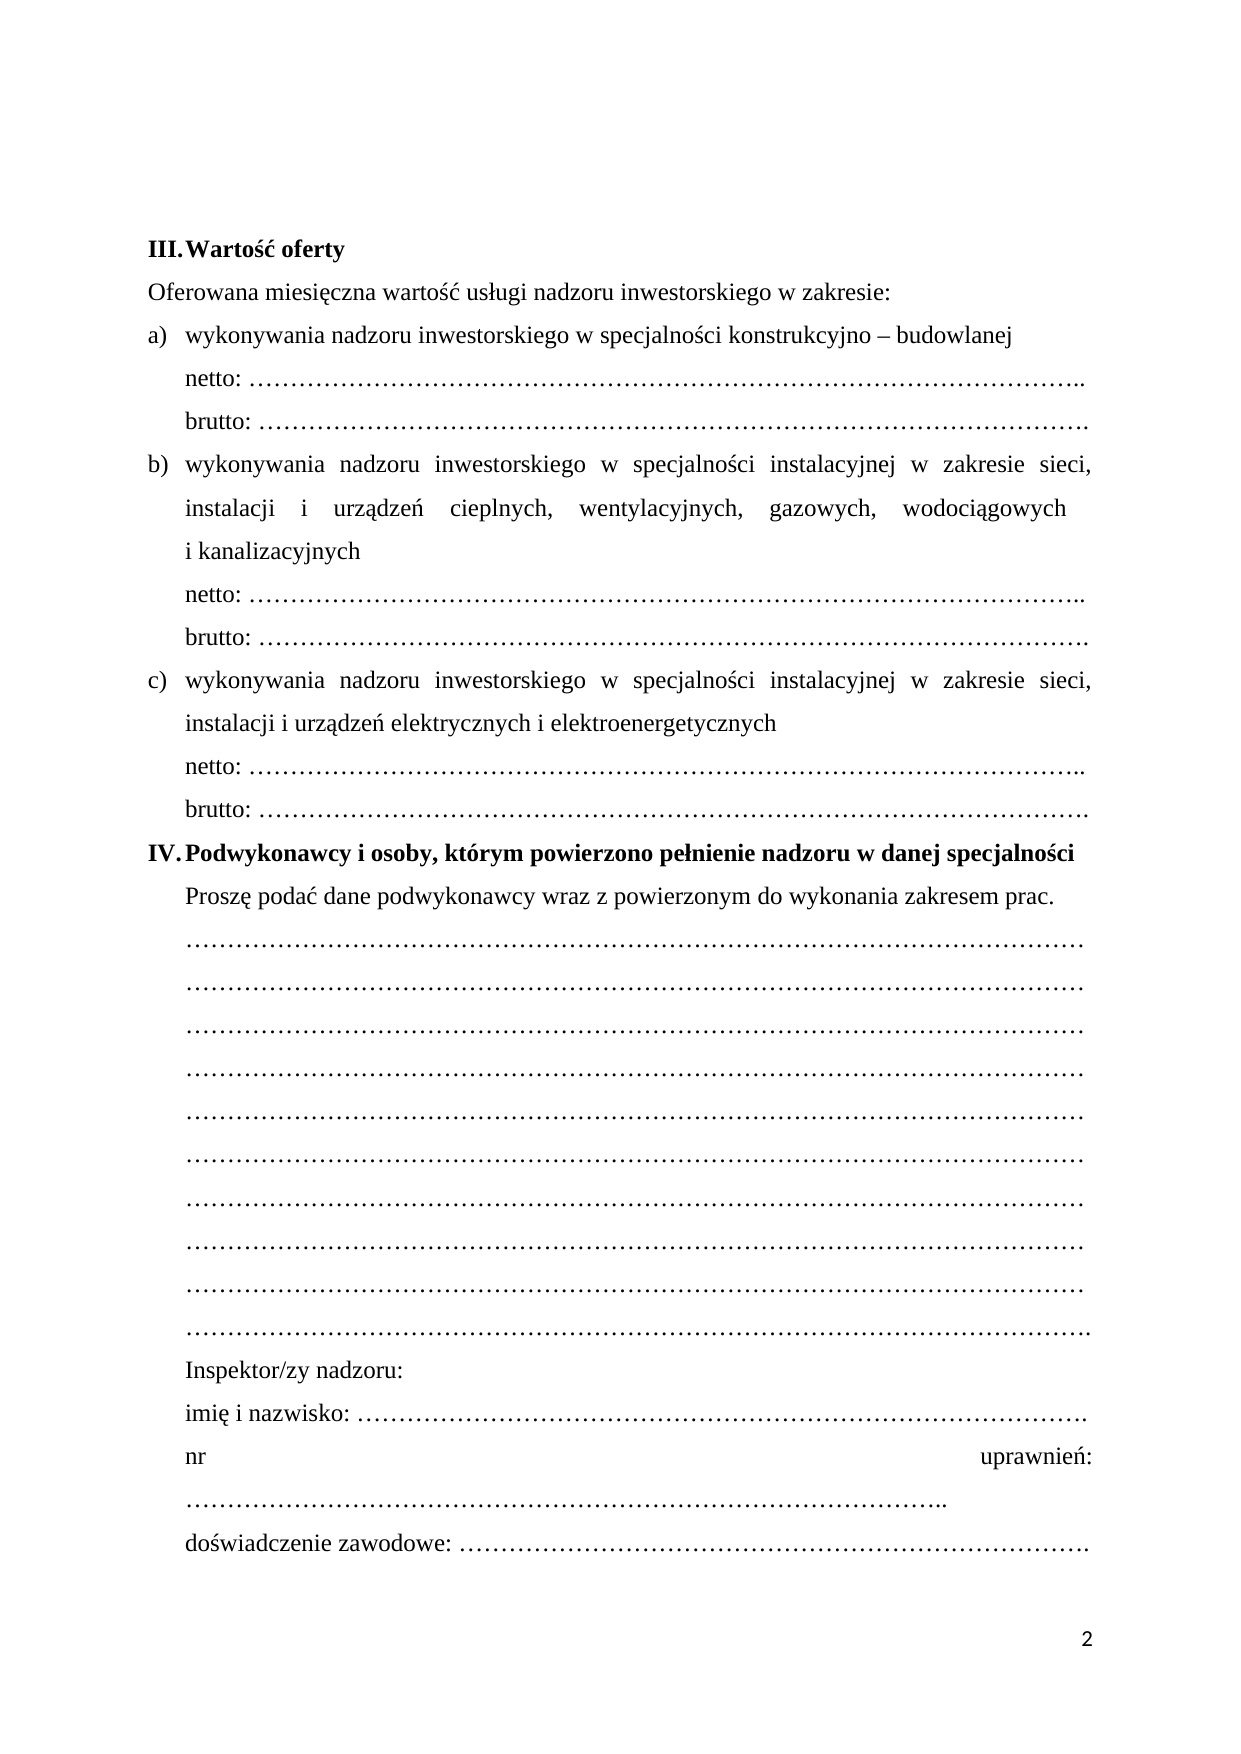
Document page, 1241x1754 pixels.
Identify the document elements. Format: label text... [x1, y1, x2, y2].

text netto: ……………………………………………………………………………………….. [185, 363, 1093, 392]
text netto: ……………………………………………………………………………………….. [185, 751, 1093, 780]
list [185, 1398, 1093, 1427]
list Wartość oferty [148, 234, 1093, 263]
text netto: ……………………………………………………………………………………….. [185, 579, 1093, 608]
list nr uprawnień: ……………………………………………………………………………….. [185, 1441, 1093, 1513]
text Oferowana miesięczna wartość usługi nadzoru inwestorskiego w zakresie: [148, 277, 1093, 306]
list wykonywania nadzoru inwestorskiego w specjalności instalacyjnej w zakresie sieci, instalacji i urządzeń elektrycznych i elektroenergetycznych [148, 665, 1093, 737]
text brutto: ………………………………………………………………………………………. [185, 794, 1093, 823]
list wykonywania nadzoru inwestorskiego w specjalności instalacyjnej w zakresie sieci, instalacji i urządzeń cieplnych, wentylacyjnych, gazowych, wodociągowych i kanalizacyjnych [148, 449, 1093, 564]
list ………………………………………………………………………………………………………………………………………………………………………………………………………………………………………………………………………………………………………………………………………………………………………………………………………………………………………………………………………………………………………………………………………………………………………………………………………………………………………………………………………………………………………………………………………………………………………………………………………………………………………………………………………………………………………………………………………………………………………………………………. [185, 924, 1093, 1341]
list wykonywania nadzoru inwestorskiego w specjalności konstrukcyjno – budowlanej [148, 320, 1093, 349]
list Podwykonawcy i osoby, którym powierzono pełnienie nadzoru w danej specjalności [148, 838, 1093, 866]
list Inspektor/zy nadzoru: [185, 1355, 1093, 1384]
text brutto: ………………………………………………………………………………………. [185, 406, 1093, 435]
list doświadczenie zawodowe: …………………………………………………………………. [185, 1528, 1093, 1556]
list Proszę podać dane podwykonawcy wraz z powierzonym do wykonania zakresem prac. [185, 881, 1093, 909]
text brutto: ………………………………………………………………………………………. [185, 622, 1093, 651]
